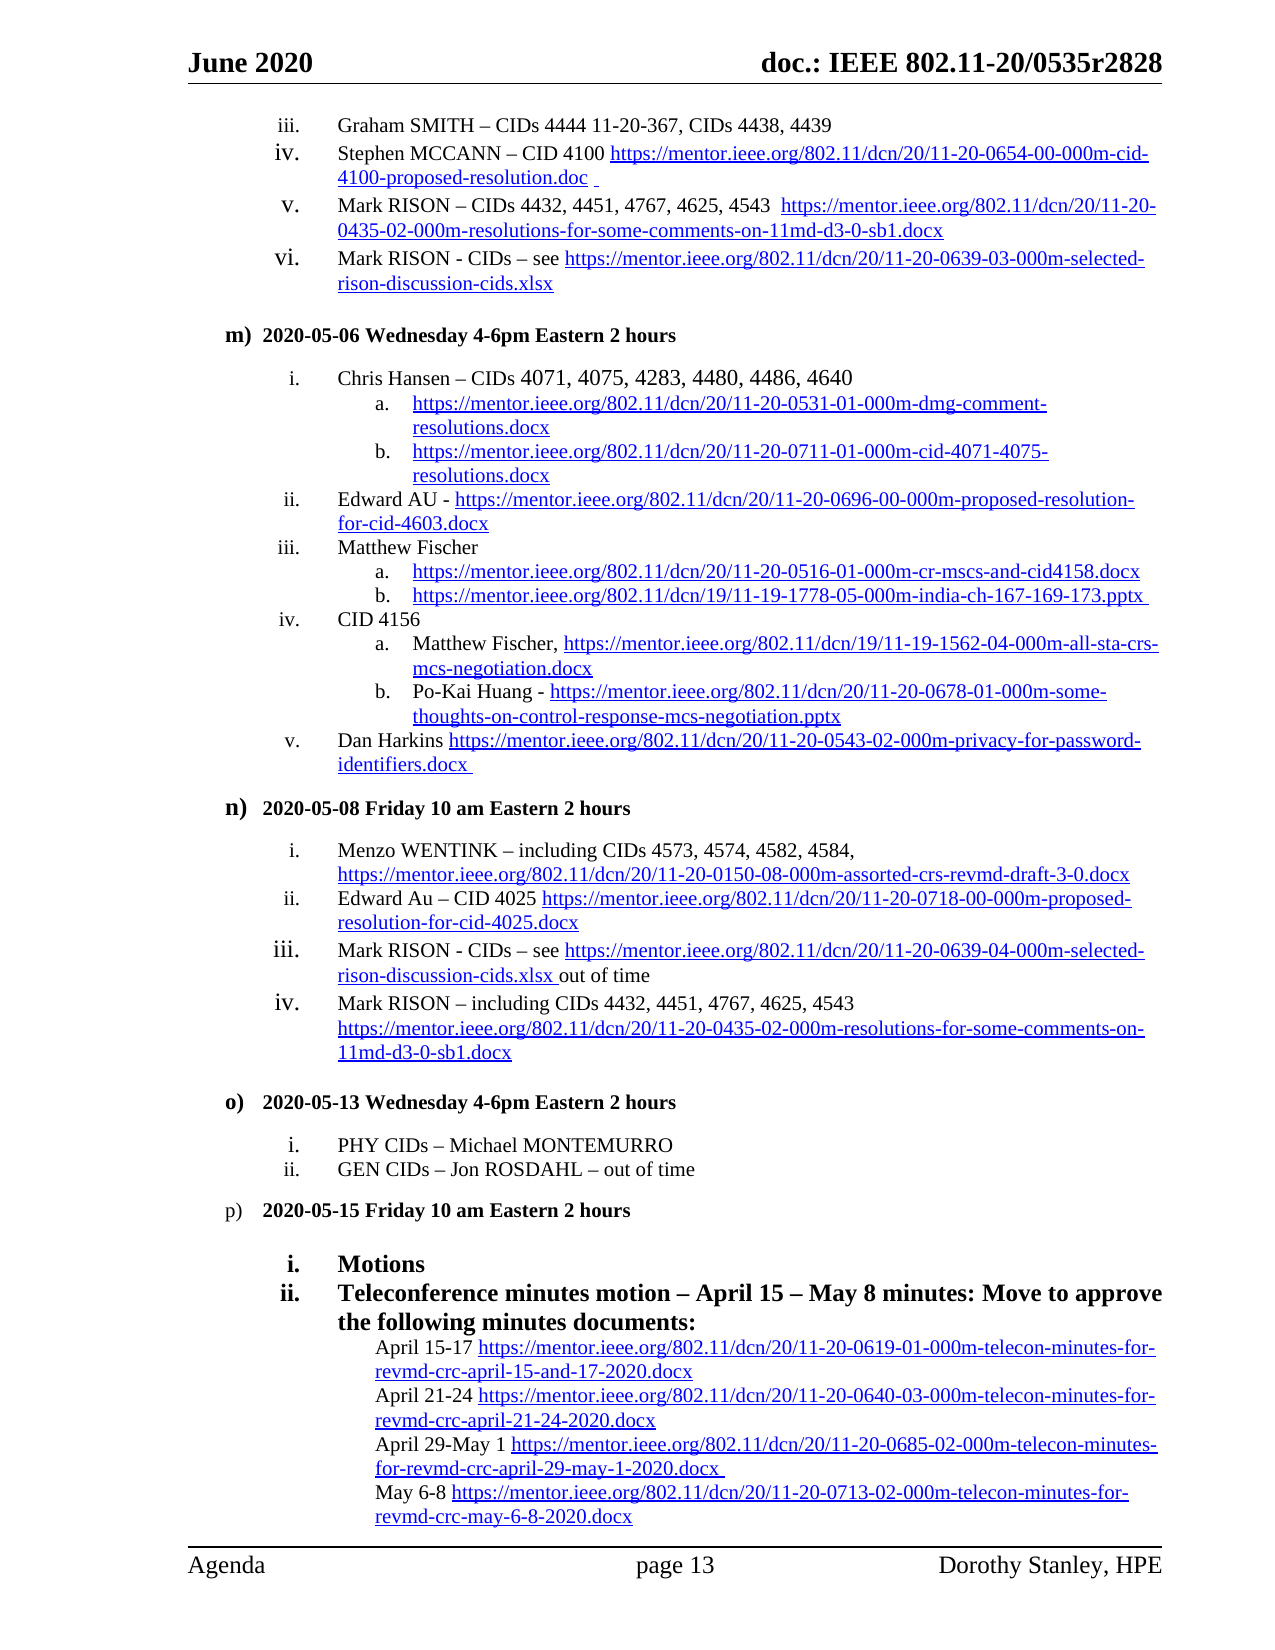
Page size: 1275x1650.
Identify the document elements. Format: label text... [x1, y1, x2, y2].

list 2020-05-06 Wednesday 4-6pm Eastern 2 hours [225, 321, 1162, 348]
list https://mentor.ieee.org/802.11/dcn/19/11-19-1778-05-000m-india-ch-167-169-173.pptx [375, 583, 1162, 607]
list CID 4156 [300, 607, 1162, 631]
list Edward Au – CID 4025 https://mentor.ieee.org/802.11/dcn/20/11-20-0718-00-000m-proposed-resolution-for-cid-4025.docx [300, 886, 1162, 934]
list Dan Harkins https://mentor.ieee.org/802.11/dcn/20/11-20-0543-02-000m-privacy-for-password-identifiers.docx [300, 728, 1162, 776]
list April 29-May 1 https://mentor.ieee.org/802.11/dcn/20/11-20-0685-02-000m-telecon-minutes-for-revmd-crc-april-29-may-1-2020.docx [375, 1432, 1162, 1480]
list Stephen MCCANN – CID 4100 https://mentor.ieee.org/802.11/dcn/20/11-20-0654-00-000m-cid-4100-proposed-resolution.doc [300, 137, 1162, 189]
list Teleconference minutes motion – April 15 – May 8 minutes: Move to approve the following minutes documents: [300, 1278, 1162, 1335]
list 2020-05-15 Friday 10 am Eastern 2 hours [225, 1198, 1162, 1222]
list Mark RISON - CIDs – see https://mentor.ieee.org/802.11/dcn/20/11-20-0639-03-000m-selected-rison-discussion-cids.xlsx [300, 242, 1162, 321]
list Matthew Fischer [300, 535, 1162, 559]
list Menzo WENTINK – including CIDs 4573, 4574, 4582, 4584, https://mentor.ieee.org/802.11/dcn/20/11-20-0150-08-000m-assorted-crs-revmd-draft-3-0.docx [300, 838, 1162, 886]
list Mark RISON - CIDs – see https://mentor.ieee.org/802.11/dcn/20/11-20-0639-04-000m-selected-rison-discussion-cids.xlsx out of time [300, 934, 1162, 987]
list May 6-8 https://mentor.ieee.org/802.11/dcn/20/11-20-0713-02-000m-telecon-minutes-for-revmd-crc-may-6-8-2020.docx [375, 1480, 1162, 1528]
list Edward AU - https://mentor.ieee.org/802.11/dcn/20/11-20-0696-00-000m-proposed-resolution-for-cid-4603.docx [300, 487, 1162, 535]
list https://mentor.ieee.org/802.11/dcn/20/11-20-0516-01-000m-cr-mscs-and-cid4158.docx [375, 559, 1162, 583]
list Chris Hansen – CIDs 4071, 4075, 4283, 4480, 4486, 4640 [300, 364, 1162, 391]
list Mark RISON – including CIDs 4432, 4451, 4767, 4625, 4543 https://mentor.ieee.org/802.11/dcn/20/11-20-0435-02-000m-resolutions-for-some-comments-on-11md-d3-0-sb1.docx [300, 987, 1162, 1064]
list Motions [300, 1249, 1162, 1278]
list Po-Kai Huang - https://mentor.ieee.org/802.11/dcn/20/11-20-0678-01-000m-some-thoughts-on-control-response-mcs-negotiation.pptx [375, 679, 1162, 728]
list Graham SMITH – CIDs 4444 11-20-367, CIDs 4438, 4439 [300, 112, 1162, 137]
list Mark RISON – CIDs 4432, 4451, 4767, 4625, 4543 https://mentor.ieee.org/802.11/dcn/20/11-20-0435-02-000m-resolutions-for-some-comments-on-11md-d3-0-sb1.docx [300, 189, 1162, 242]
list Matthew Fischer, https://mentor.ieee.org/802.11/dcn/19/11-19-1562-04-000m-all-sta-crs-mcs-negotiation.docx [375, 631, 1162, 679]
list 2020-05-08 Friday 10 am Eastern 2 hours [225, 792, 1162, 821]
list PHY CIDs – Michael MONTEMURRO [300, 1131, 1162, 1157]
list https://mentor.ieee.org/802.11/dcn/20/11-20-0711-01-000m-cid-4071-4075-resolutions.docx [375, 439, 1162, 487]
list https://mentor.ieee.org/802.11/dcn/20/11-20-0531-01-000m-dmg-comment-resolutions.docx [375, 391, 1162, 439]
list April 21-24 https://mentor.ieee.org/802.11/dcn/20/11-20-0640-03-000m-telecon-minutes-for-revmd-crc-april-21-24-2020.docx [375, 1383, 1162, 1432]
list 2020-05-13 Wednesday 4-6pm Eastern 2 hours [225, 1088, 1162, 1114]
list April 15-17 https://mentor.ieee.org/802.11/dcn/20/11-20-0619-01-000m-telecon-minutes-for-revmd-crc-april-15-and-17-2020.docx [375, 1335, 1162, 1383]
list GEN CIDs – Jon ROSDAHL – out of time [300, 1157, 1162, 1181]
